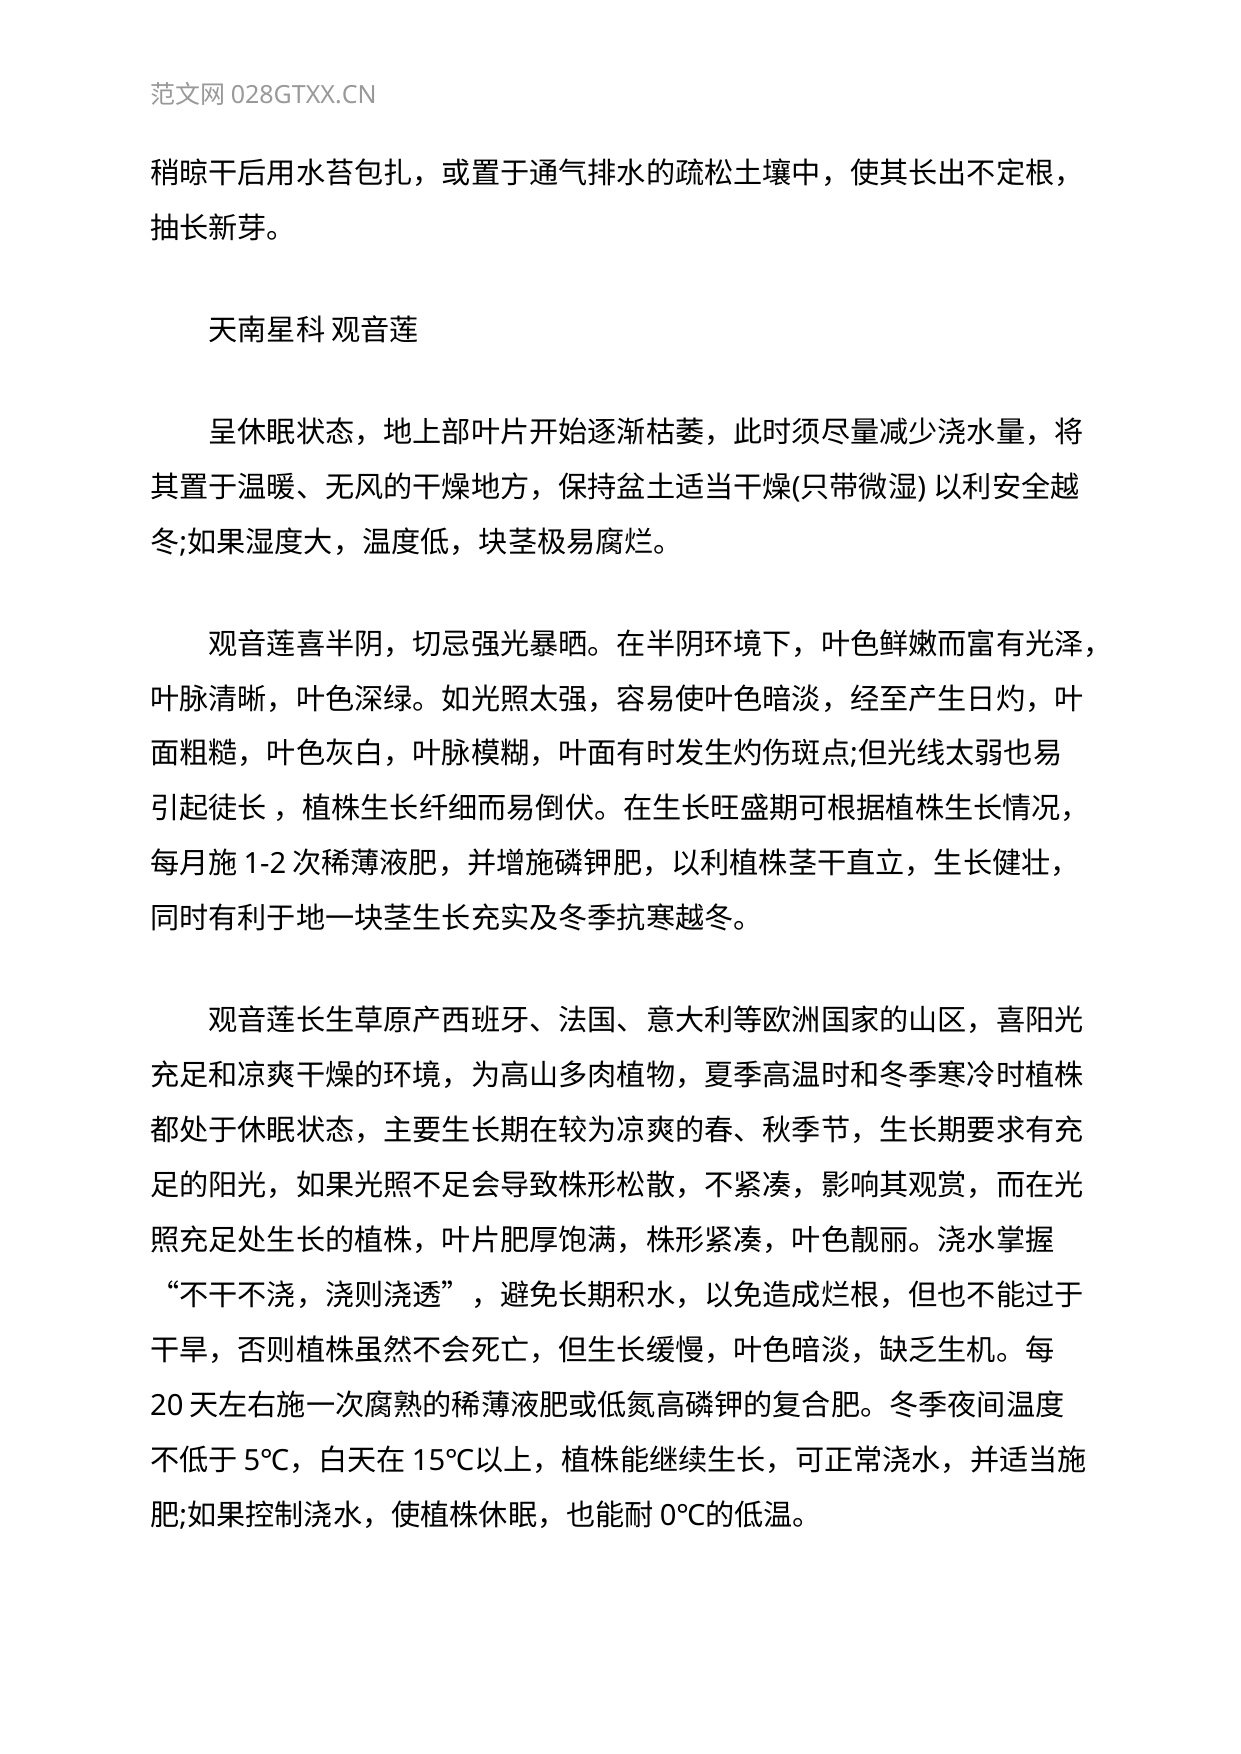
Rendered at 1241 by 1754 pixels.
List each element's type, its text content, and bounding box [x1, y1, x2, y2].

text 观音莲长生草原产西班牙、法国、意大利等欧洲国家的山区，喜阳光充足和凉爽干燥的环境，为高山多肉植物，夏季高温时和冬季寒冷时植株都处于休眠状态，主要生长期在较为凉爽的春、秋季节，生长期要求有充足的阳光，如果光照不足会导致株形松散，不紧凑，影响其观赏，而在光照充足处生长的植株，叶片肥厚饱满，株形紧凑，叶色靓丽。浇水掌握“不干不浇，浇则浇透”，避免长期积水，以免造成烂根，但也不能过于干旱，否则植株虽然不会死亡，但生长缓慢，叶色暗淡，缺乏生机。每 20天左右施一次腐熟的稀薄液肥或低氮高磷钾的复合肥。冬季夜间温度不低于5℃，白天在15℃以上，植株能继续生长，可正常浇水，并适当施肥;如果控制浇水，使植株休眠，也能耐0℃的低温。 [150, 997, 1090, 1533]
text 观音莲喜半阴，切忌强光暴晒。在半阴环境下，叶色鲜嫩而富有光泽，叶脉清晰，叶色深绿。如光照太强，容易使叶色暗淡，经至产生日灼，叶面粗糙，叶色灰白，叶脉模糊，叶面有时发生灼伤斑点;但光线太弱也易引起徒长 ，植株生长纤细而易倒伏。在生长旺盛期可根据植株生长情况，每月施1-2次稀薄液肥，并增施磷钾肥，以利植株茎干直立，生长健壮，同时有利于地一块茎生长充实及冬季抗寒越冬。 [150, 620, 1090, 937]
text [150, 150, 1090, 247]
text 呈休眠状态，地上部叶片开始逐渐枯萎，此时须尽量减少浇水量，将其置于温暖、无风的干燥地方，保持盆土适当干燥(只带微湿) 以利安全越冬;如果湿度大，温度低，块茎极易腐烂。 [150, 408, 1090, 561]
text 天南星科 观音莲 [150, 307, 1090, 349]
